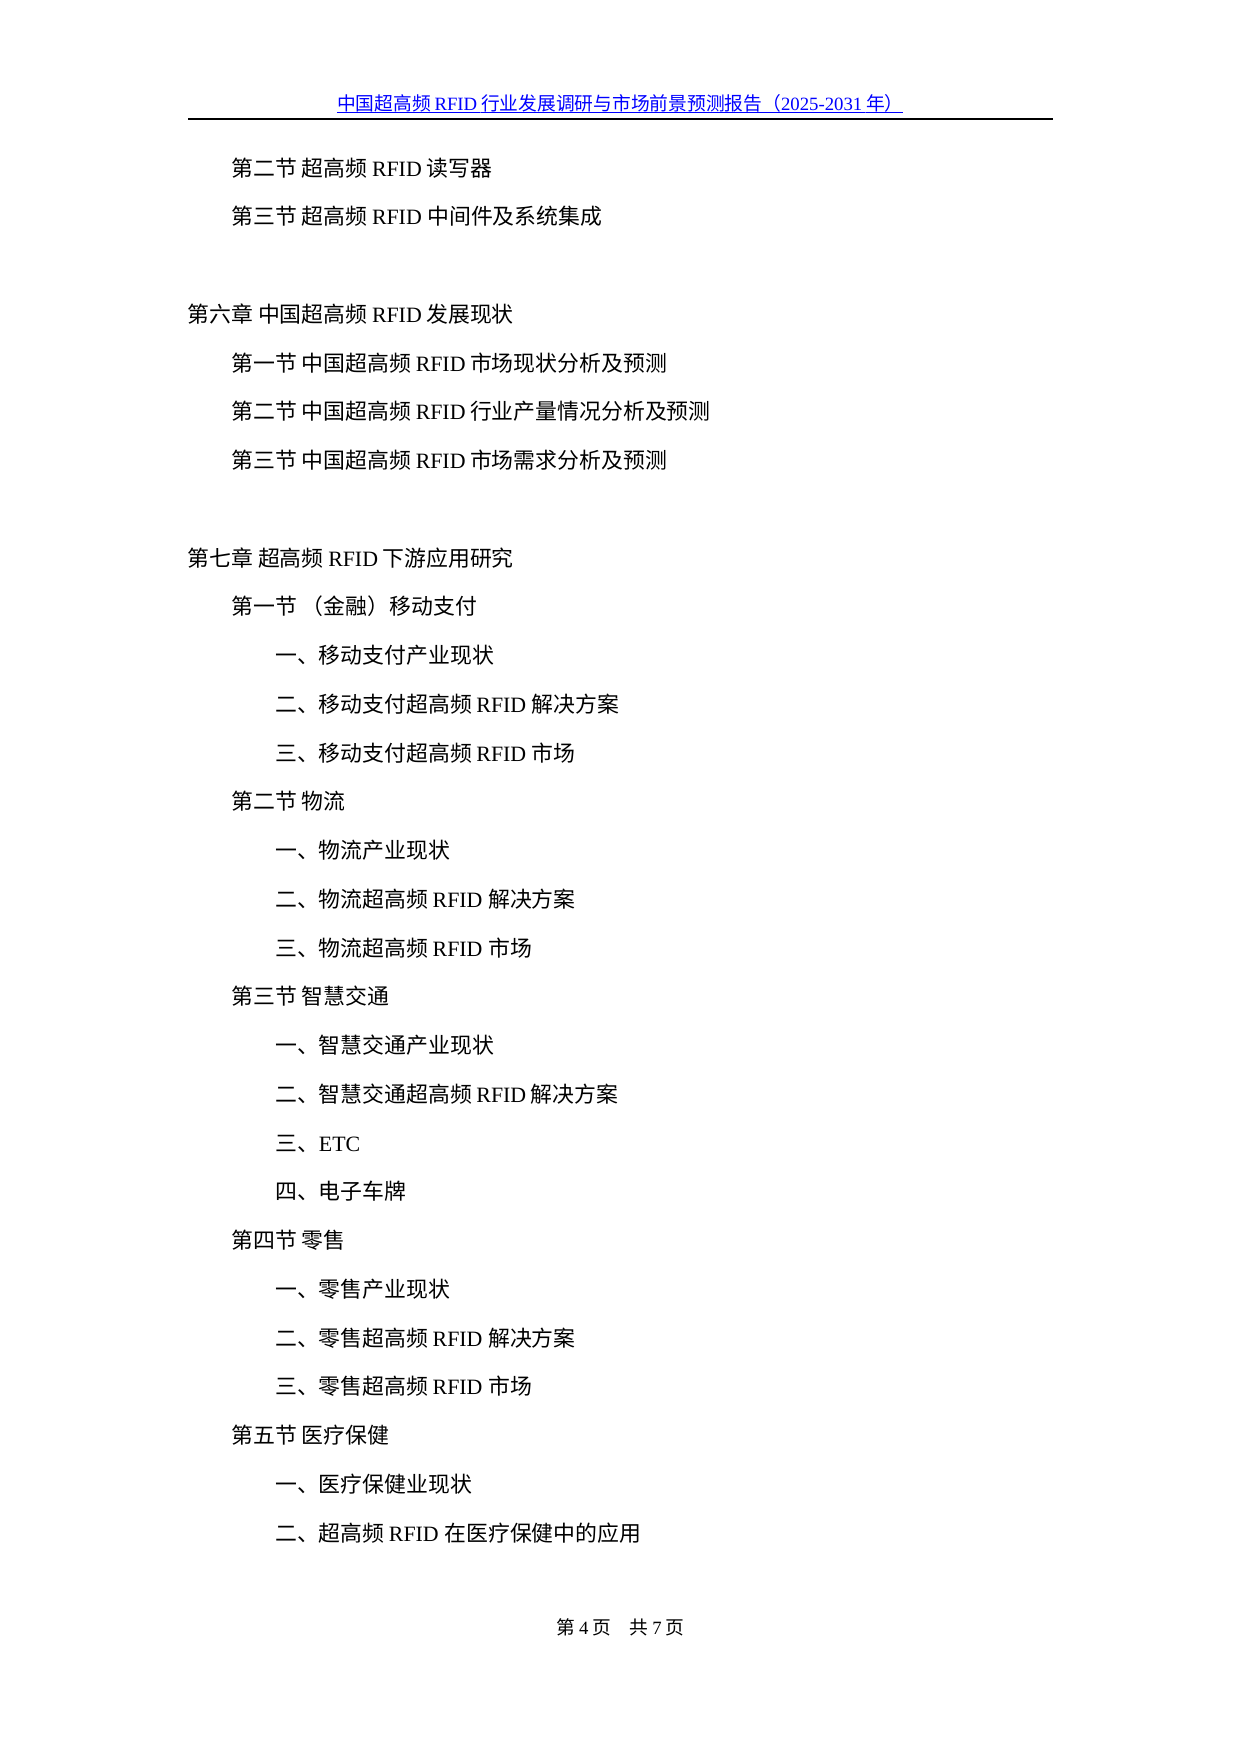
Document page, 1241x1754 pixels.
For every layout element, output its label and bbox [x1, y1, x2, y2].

text [187, 150, 1053, 1548]
